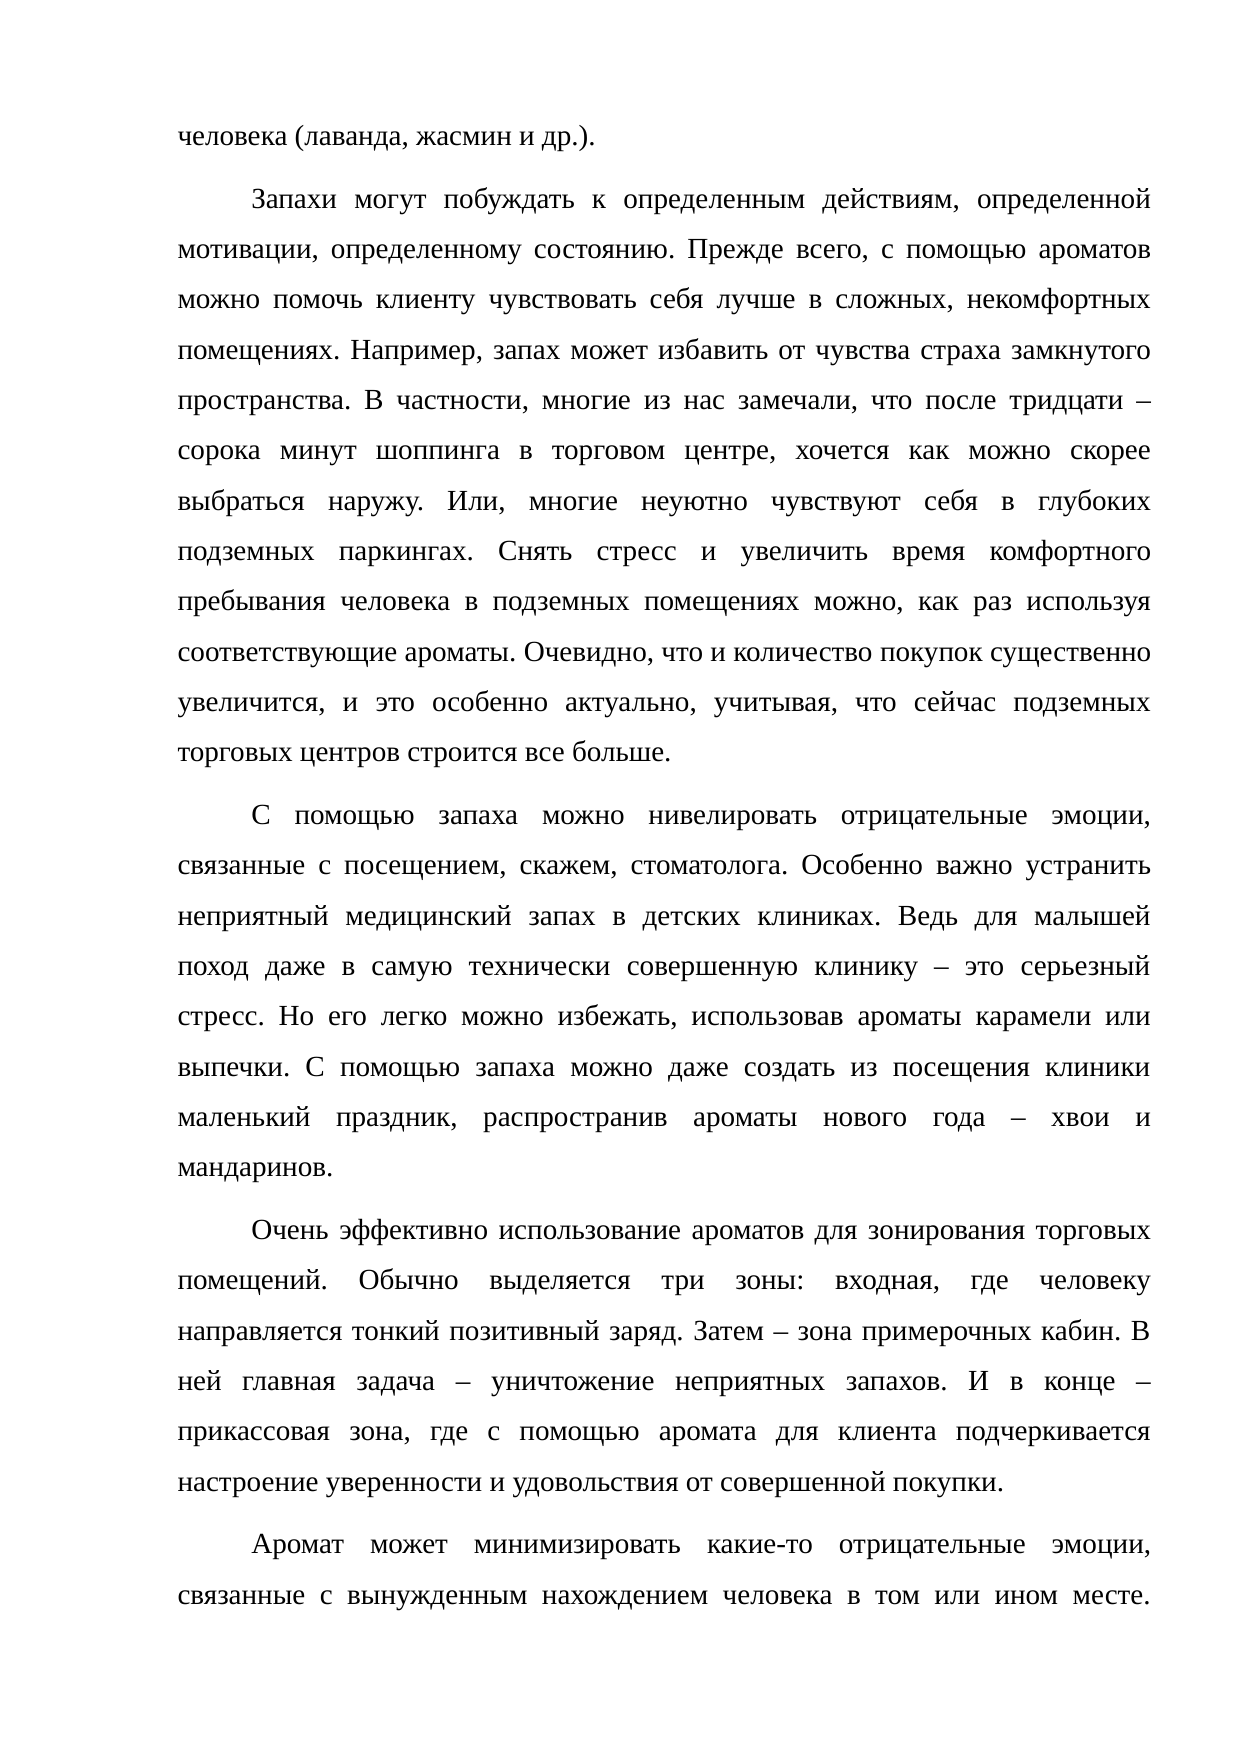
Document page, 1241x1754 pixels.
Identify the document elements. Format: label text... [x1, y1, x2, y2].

text Очень эффективно использование ароматов для зонирования торговых помещений. Обычно выделяется три зоны: входная, где человеку направляется тонкий позитивный заряд. Затем – зона примерочных кабин. В ней главная задача – уничтожение неприятных запахов. И в конце – прикассовая зона, где с помощью аромата для клиента подчеркивается настроение уверенности и удовольствия от совершенной покупки. [177, 1212, 1152, 1497]
text Запахи могут побуждать к определенным действиям, определенной мотивации, определенному состоянию. Прежде всего, с помощью ароматов можно помочь клиенту чувствовать себя лучше в сложных, некомфортных помещениях. Например, запах может избавить от чувства страха замкнутого пространства. В частности, многие из нас замечали, что после тридцати – сорока минут шоппинга в торговом центре, хочется как можно скорее выбраться наружу. Или, многие неуютно чувствуют себя в глубоких подземных паркингах. Снять стресс и увеличить время комфортного пребывания человека в подземных помещениях можно, как раз используя соответствующие ароматы. Очевидно, что и количество покупок существенно увеличится, и это особенно актуально, учитывая, что сейчас подземных торговых центров строится все больше. [177, 181, 1152, 768]
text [177, 118, 1152, 152]
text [177, 1527, 1152, 1610]
text С помощью запаха можно нивелировать отрицательные эмоции, связанные с посещением, скажем, стоматолога. Особенно важно устранить неприятный медицинский запах в детских клиниках. Ведь для малышей поход даже в самую технически совершенную клинику – это серьезный стресс. Но его легко можно избежать, использовав ароматы карамели или выпечки. С помощью запаха можно даже создать из посещения клиники маленький праздник, распространив ароматы нового года – хвои и мандаринов. [177, 797, 1152, 1183]
